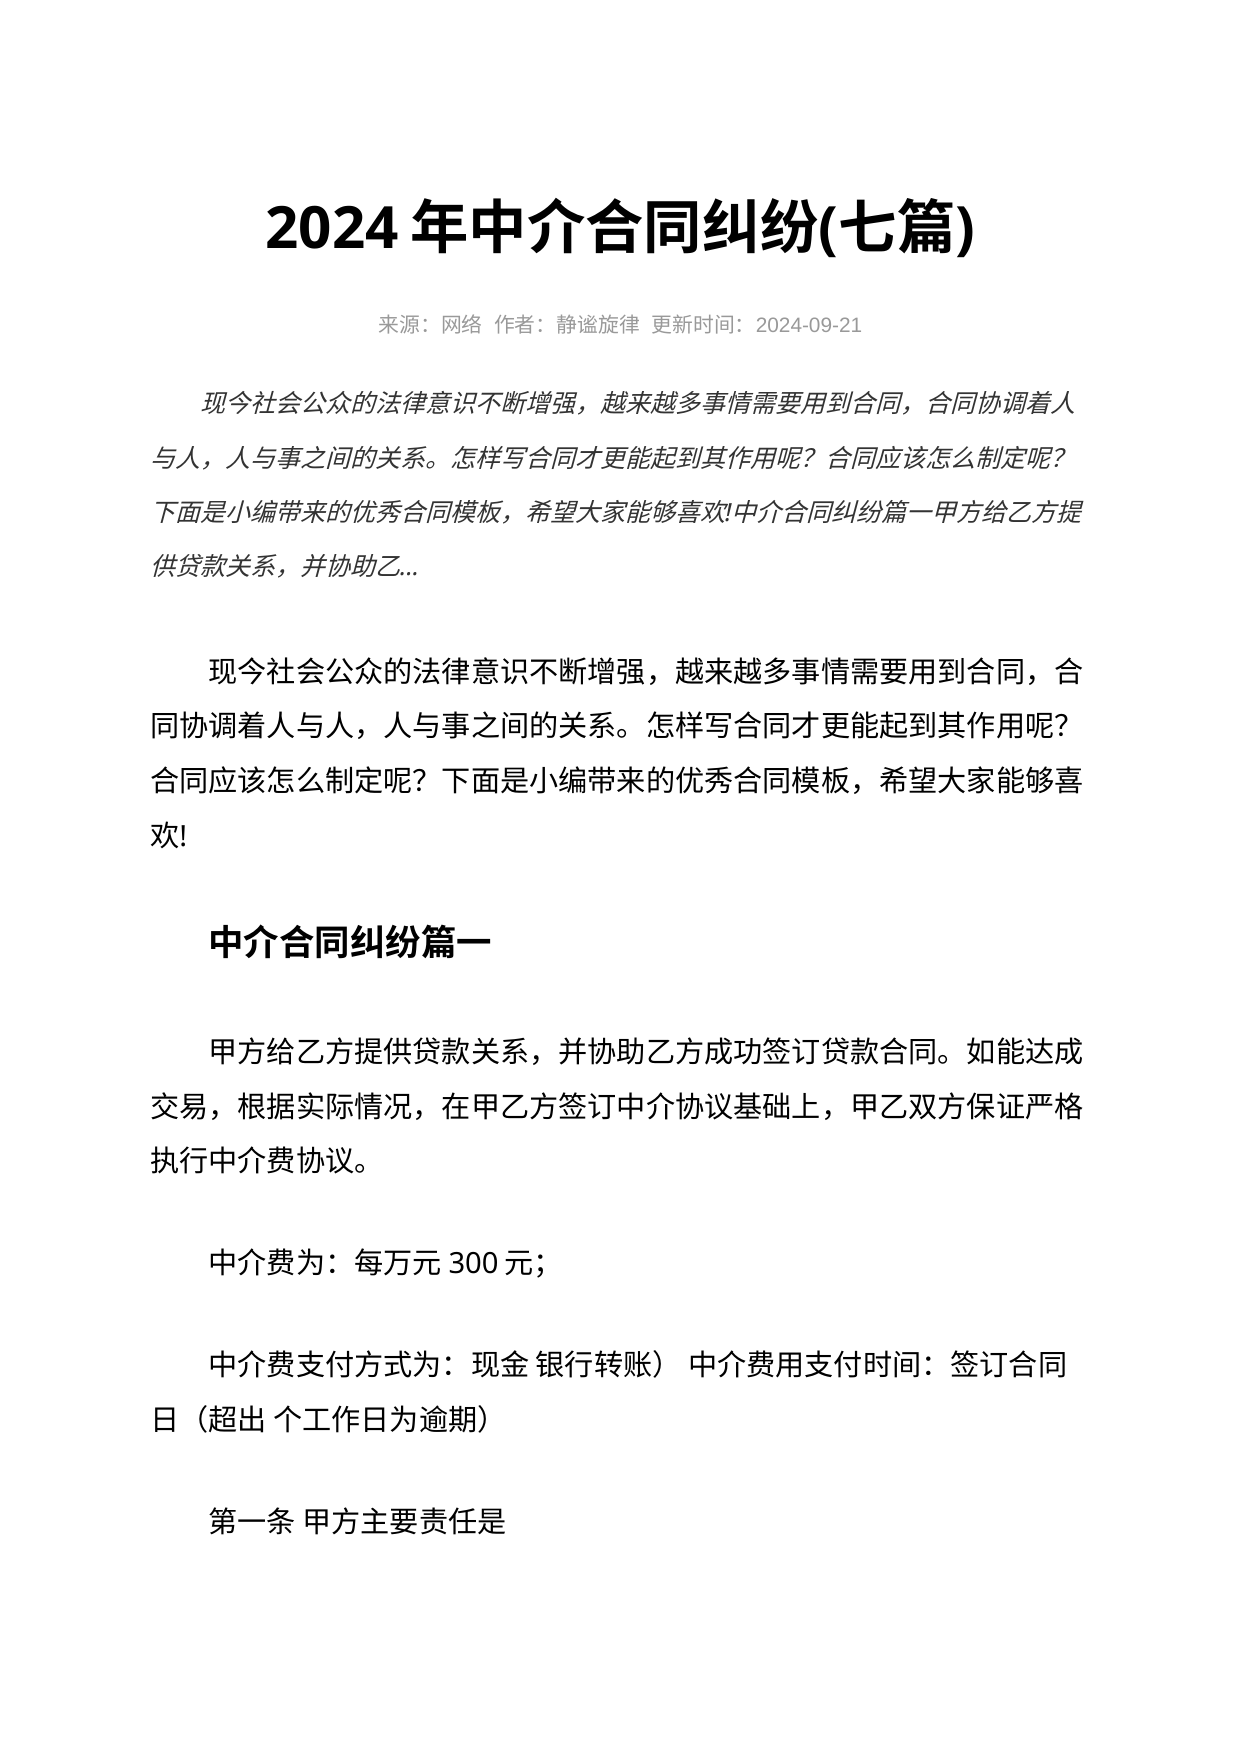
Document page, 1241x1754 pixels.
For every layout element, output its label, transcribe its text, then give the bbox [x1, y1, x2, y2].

subtitle 2024年中介合同纠纷(七篇) [150, 181, 1090, 266]
text 现今社会公众的法律意识不断增强，越来越多事情需要用到合同，合同协调着人与人，人与事之间的关系。怎样写合同才更能起到其作用呢？合同应该怎么制定呢？下面是小编带来的优秀合同模板，希望大家能够喜欢!中介合同纠纷篇一甲方给乙方提供贷款关系，并协助乙... [150, 384, 1090, 583]
text 甲方给乙方提供贷款关系，并协助乙方成功签订贷款合同。如能达成交易，根据实际情况，在甲乙方签订中介协议基础上，甲乙双方保证严格执行中介费协议。 [150, 1028, 1090, 1180]
text 中介费支付方式为：现金 银行转账） 中介费用支付时间：签订合同日（超出 个工作日为逾期） [150, 1342, 1090, 1439]
text 中介费为：每万元 300元； [150, 1240, 1090, 1282]
text 现今社会公众的法律意识不断增强，越来越多事情需要用到合同，合同协调着人与人，人与事之间的关系。怎样写合同才更能起到其作用呢？合同应该怎么制定呢？下面是小编带来的优秀合同模板，希望大家能够喜欢! [150, 648, 1090, 855]
text 第一条 甲方主要责任是 [150, 1498, 1090, 1541]
text 中介合同纠纷篇一 [150, 915, 1090, 966]
text 来源：网络 作者：静谧旋律 更新时间：2024-09-21 [150, 313, 1090, 337]
